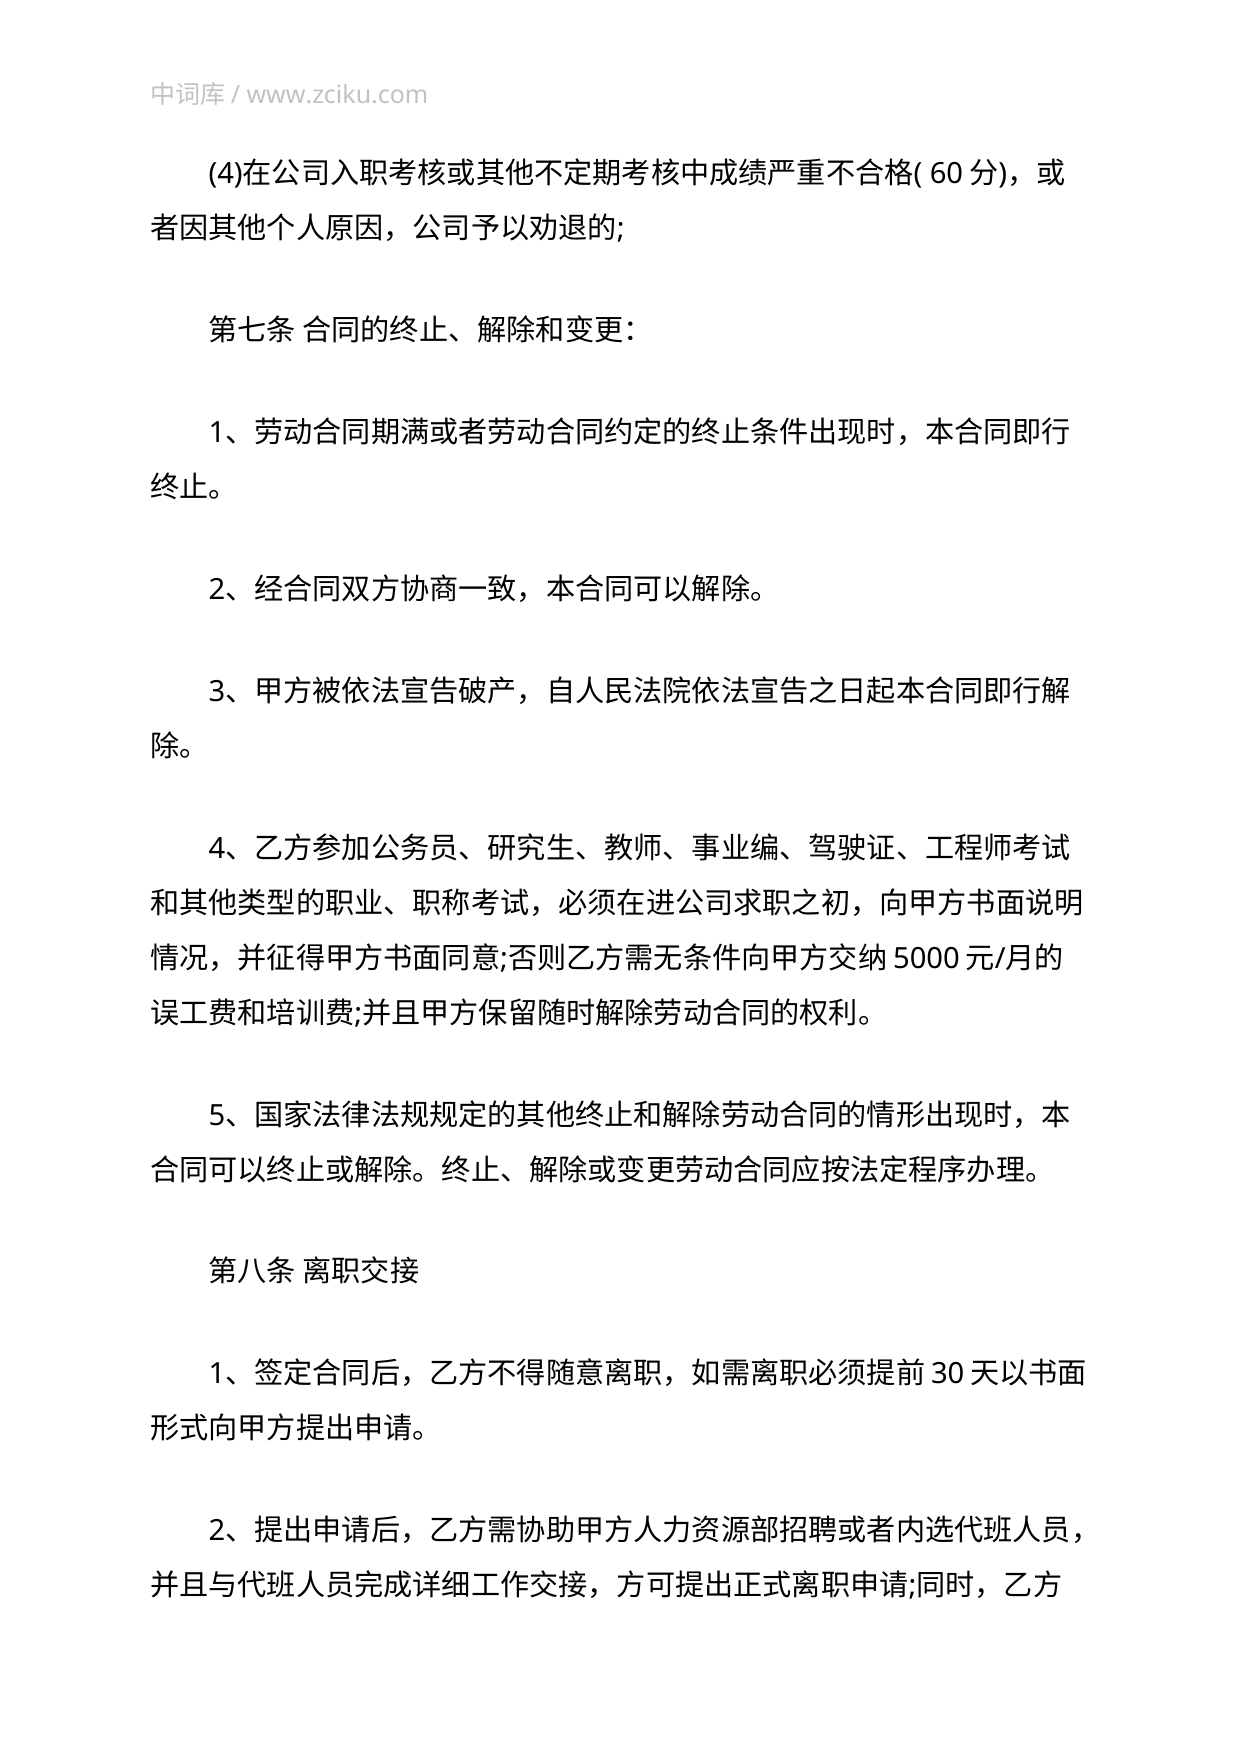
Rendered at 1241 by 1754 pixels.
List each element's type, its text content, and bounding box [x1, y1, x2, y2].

text (4)在公司入职考核或其他不定期考核中成绩严重不合格( 60分)，或者因其他个人原因，公司予以劝退的; [150, 150, 1090, 247]
text 第八条 离职交接 [150, 1248, 1090, 1290]
text 2、经合同双方协商一致，本合同可以解除。 [150, 566, 1090, 608]
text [150, 1506, 1090, 1604]
text 3、甲方被依法宣告破产，自人民法院依法宣告之日起本合同即行解除。 [150, 667, 1090, 765]
text 1、签定合同后，乙方不得随意离职，如需离职必须提前30天以书面形式向甲方提出申请。 [150, 1350, 1090, 1447]
text 4、乙方参加公务员、研究生、教师、事业编、驾驶证、工程师考试和其他类型的职业、职称考试，必须在进公司求职之初，向甲方书面说明情况，并征得甲方书面同意;否则乙方需无条件向甲方交纳5000元/月的误工费和培训费;并且甲方保留随时解除劳动合同的权利。 [150, 824, 1090, 1032]
text 5、国家法律法规规定的其他终止和解除劳动合同的情形出现时，本合同可以终止或解除。终止、解除或变更劳动合同应按法定程序办理。 [150, 1091, 1090, 1188]
text 1、劳动合同期满或者劳动合同约定的终止条件出现时，本合同即行终止。 [150, 409, 1090, 506]
text 第七条 合同的终止、解除和变更： [150, 307, 1090, 349]
